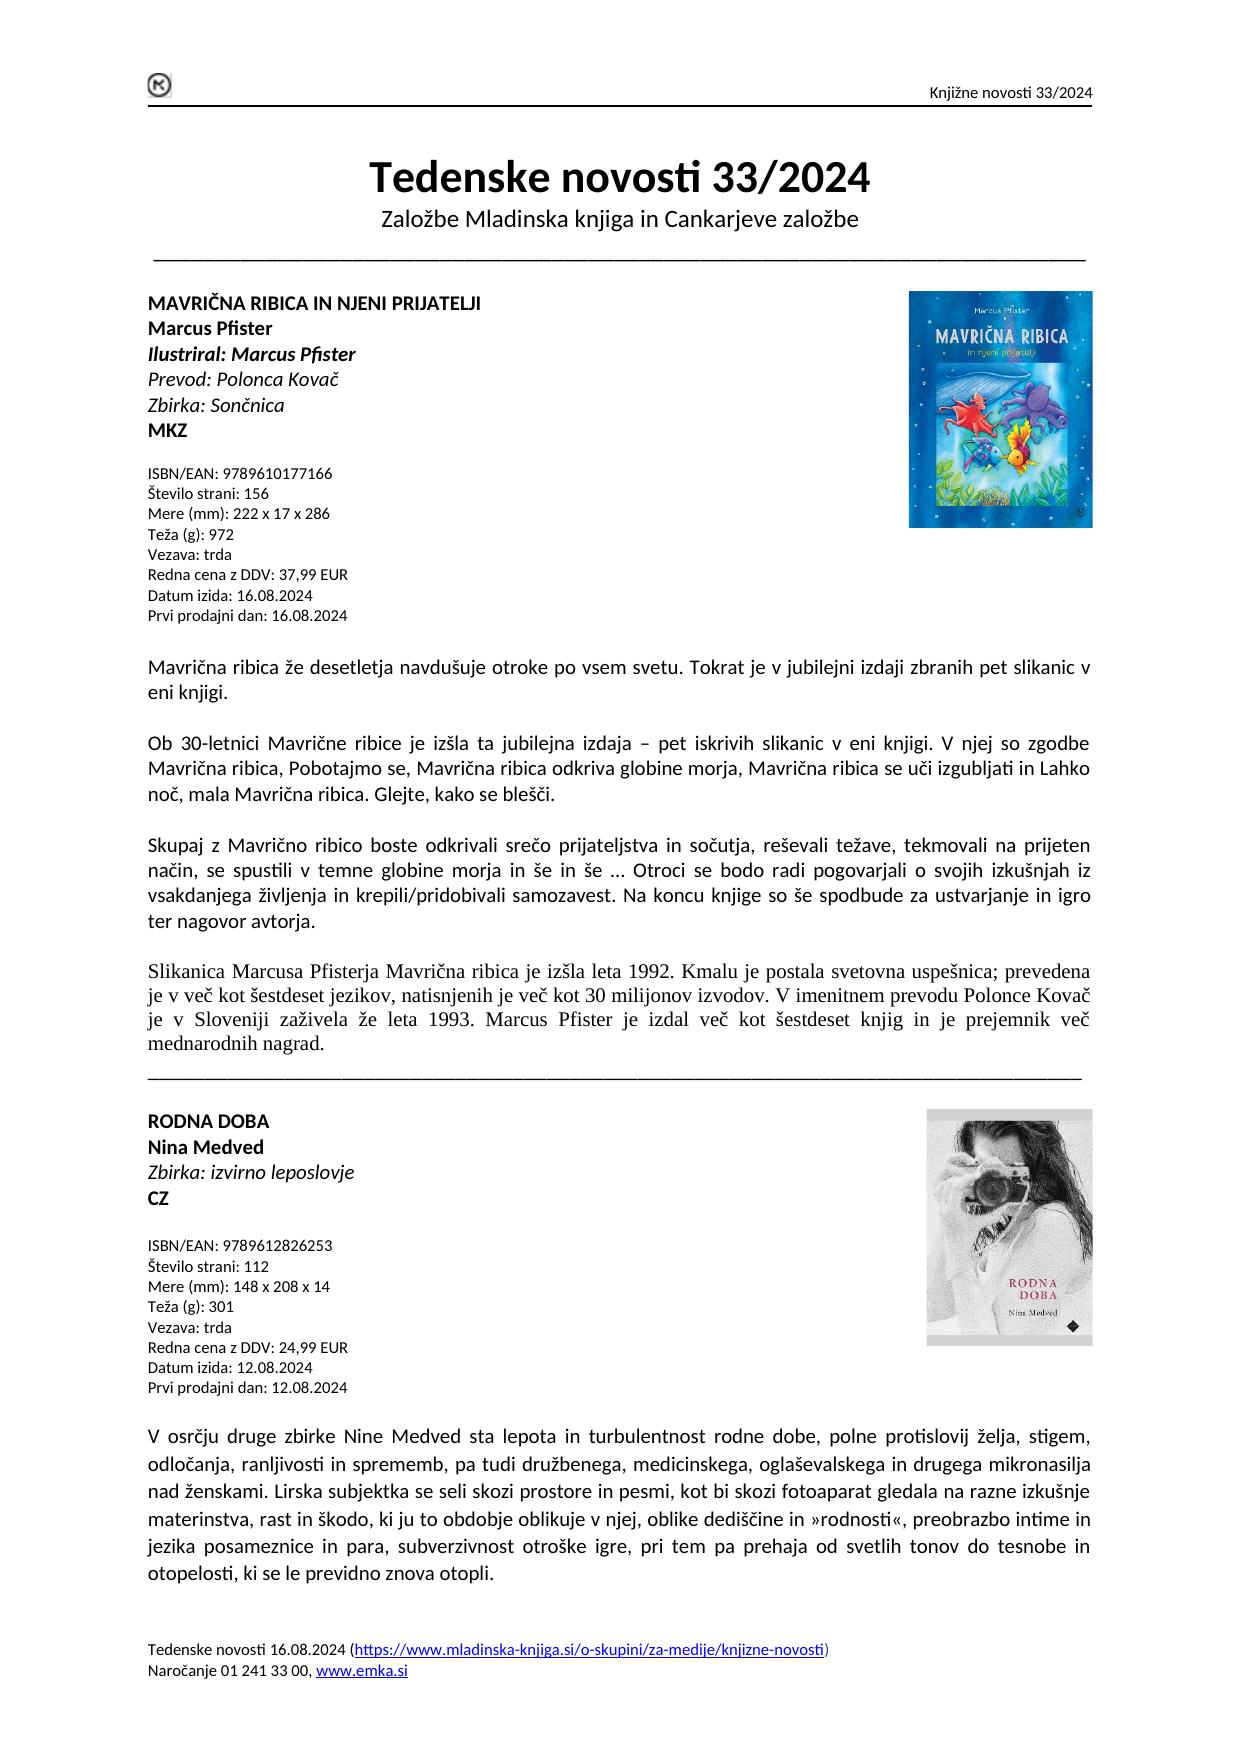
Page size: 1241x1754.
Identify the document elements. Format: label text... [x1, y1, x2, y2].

text Datum izida: 16.08.2024 [148, 585, 1092, 605]
text Datum izida: 12.08.2024 [148, 1357, 1092, 1378]
text Teža (g): 301 [148, 1297, 926, 1317]
text Teža (g): 972 [148, 524, 1092, 544]
text Založbe Mladinska knjiga in Cankarjeve založbe [148, 204, 1092, 234]
text Vezava: trda [148, 1317, 926, 1337]
text Skupaj z Mavrično ribico boste odkrivali srečo prijateljstva in sočutja, reševali težave, tekmovali na prijeten način, se spustili v temne globine morja in še in še … Otroci se bodo radi pogovarjali o svojih izkušnjah iz vsakdanjega življenja in krepili/pridobivali samozavest. Na koncu knjige so še spodbude za ustvarjanje in igro ter nagovor avtorja. [148, 832, 1092, 933]
text Nina Medved [148, 1134, 926, 1159]
text ISBN/EAN: 9789612826253 [148, 1236, 926, 1256]
text Mere (mm): 222 x 17 x 286 [148, 503, 908, 524]
text Tedenske novosti 33/2024 [148, 148, 1092, 204]
text Prevod: Polonca Kovač Zbirka: Sončnica [148, 366, 908, 417]
picture [908, 291, 1093, 528]
text Mavrična ribica že desetletja navdušuje otroke po vsem svetu. Tokrat je v jubilejni izdaji zbranih pet slikanic v eni knjigi. [148, 625, 1092, 705]
text Mere (mm): 148 x 208 x 14 [148, 1276, 926, 1297]
text MAVRIČNA RIBICA IN NJENI PRIJATELJI [148, 290, 1092, 316]
text RODNA DOBA [148, 1108, 1092, 1134]
text Ob 30-letnici Mavrične ribice je izšla ta jubilejna izdaja – pet iskrivih slikanic v eni knjigi. V njej so zgodbe Mavrična ribica, Pobotajmo se, Mavrična ribica odkriva globine morja, Mavrična ribica se uči izgubljati in Lahko noč, mala Mavrična ribica. Glejte, kako se blešči. [148, 730, 1092, 806]
text Vezava: trda [148, 544, 1092, 564]
text Slikanica Marcusa Pfisterja Mavrična ribica je izšla leta 1992. Kmalu je postala svetovna uspešnica; prevedena je v več kot šestdeset jezikov, natisnjenih je več kot 30 milijonov izvodov. V imenitnem prevodu Polonce Kovač je v Sloveniji zaživela že leta 1993. Marcus Pfister je izdal več kot šestdeset knjig in je prejemnik več mednarodnih nagrad. [148, 959, 1092, 1055]
text ISBN/EAN: 9789610177166 [148, 463, 908, 483]
text MKZ [148, 417, 908, 443]
text Prvi prodajni dan: 16.08.2024 [148, 605, 1092, 625]
text Redna cena z DDV: 24,99 EUR [148, 1337, 1092, 1357]
text V osrčju druge zbirke Nine Medved sta lepota in turbulentnost rodne dobe, polne protislovij želja, stigem, odločanja, ranljivosti in sprememb, pa tudi družbenega, medicinskega, oglaševalskega in drugega mikronasilja nad ženskami. Lirska subjektka se seli skozi prostore in pesmi, kot bi skozi fotoaparat gledala na razne izkušnje materinstva, rast in škodo, ki ju to obdobje oblikuje v njej, oblike dediščine in »rodnosti«, preobrazbo intime in jezika posameznice in para, subverzivnost otroške igre, pri tem pa prehaja od svetlih tonov do tesnobe in otopelosti, ki se le previdno znova otopli. [148, 1423, 1092, 1586]
text Zbirka: izvirno leposlovje [148, 1159, 926, 1185]
text __________________________________________________________________________________ [148, 1055, 1092, 1083]
text CZ [148, 1185, 926, 1210]
text Redna cena z DDV: 37,99 EUR [148, 564, 1092, 585]
text Število strani: 156 [148, 483, 908, 503]
text Marcus Pfister Ilustriral: Marcus Pfister [148, 316, 908, 366]
picture [147, 73, 173, 99]
text Število strani: 112 [148, 1256, 926, 1276]
picture [926, 1109, 1093, 1346]
text ___________________________________________________________________________ [148, 234, 1092, 265]
text Prvi prodajni dan: 12.08.2024 [148, 1378, 1092, 1398]
